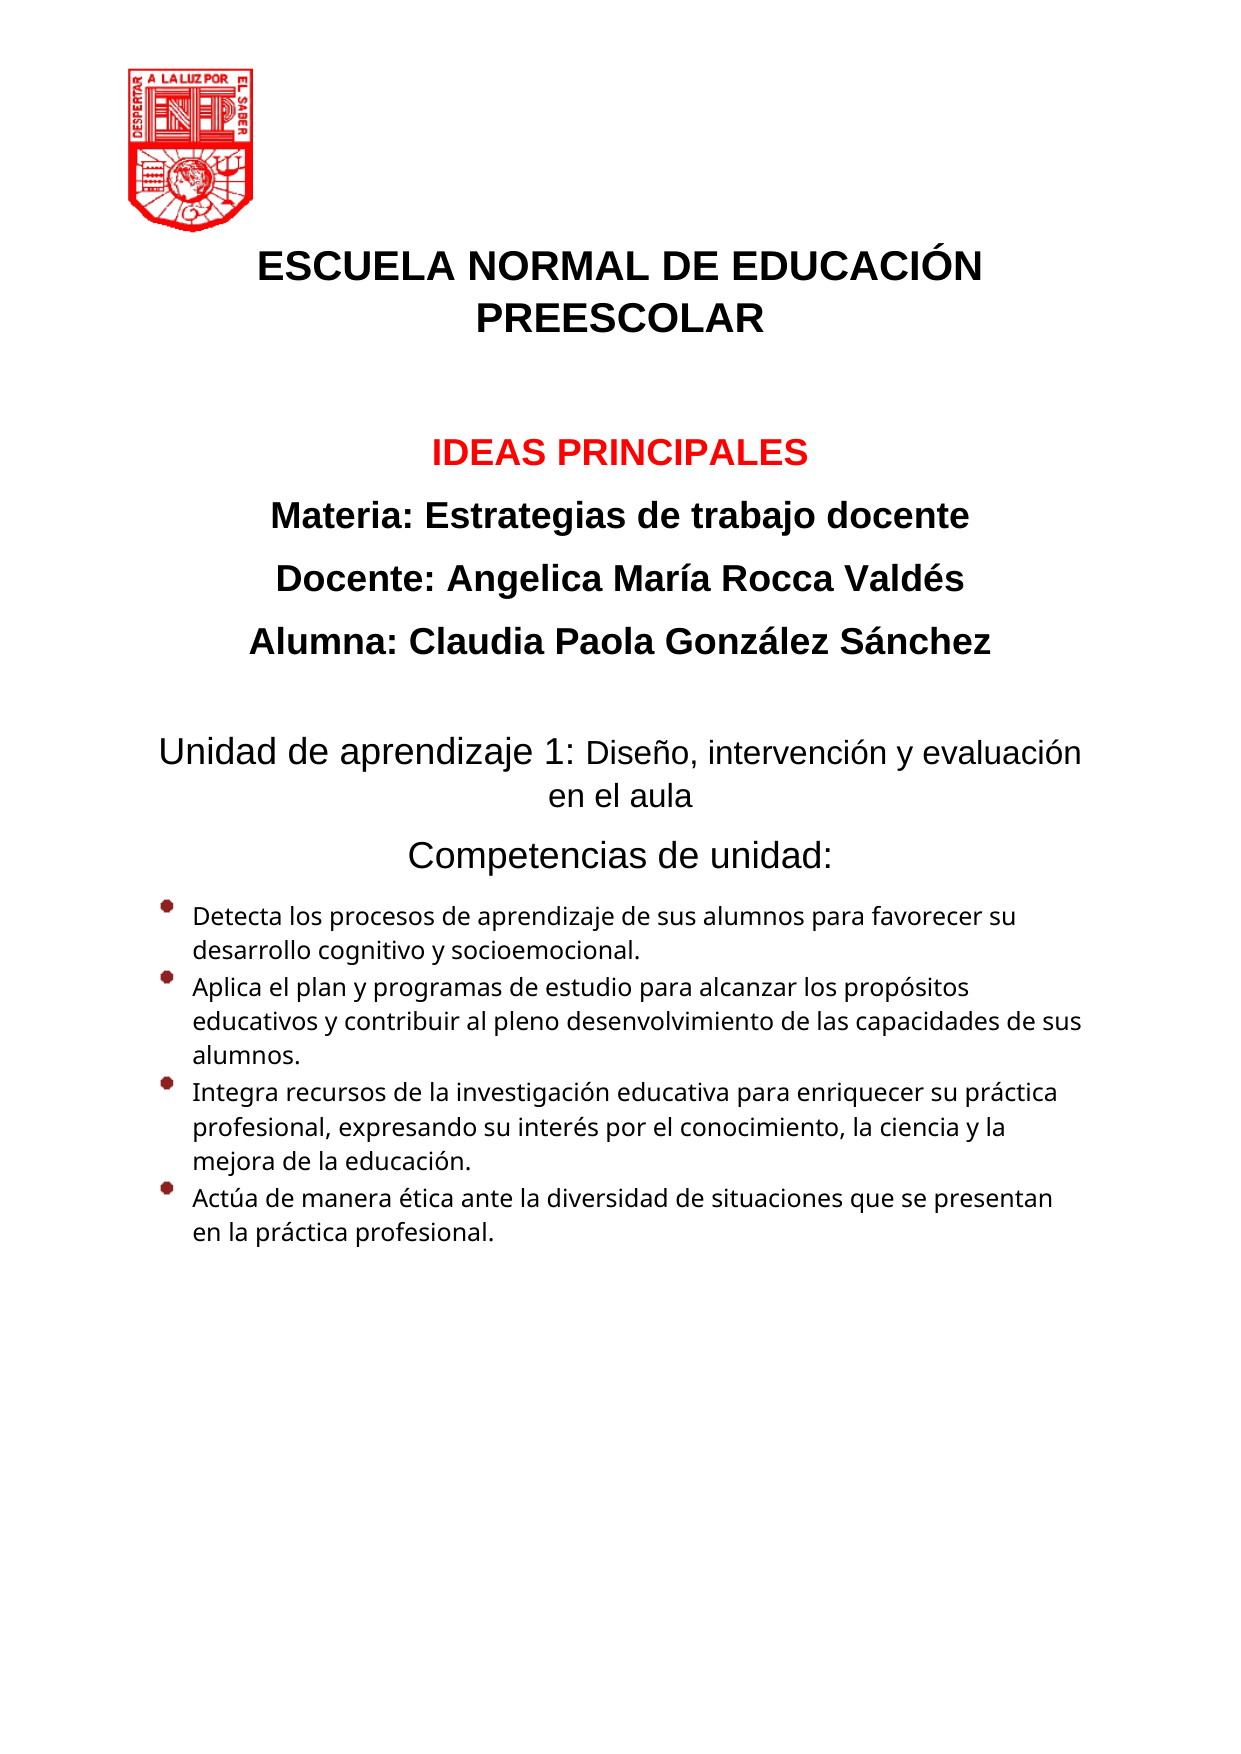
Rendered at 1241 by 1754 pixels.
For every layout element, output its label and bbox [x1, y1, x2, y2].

picture [159, 969, 177, 987]
picture [159, 1180, 177, 1198]
picture [159, 1075, 177, 1093]
picture [72, 65, 300, 235]
table_header [152, 241, 1089, 1591]
picture [159, 898, 177, 916]
